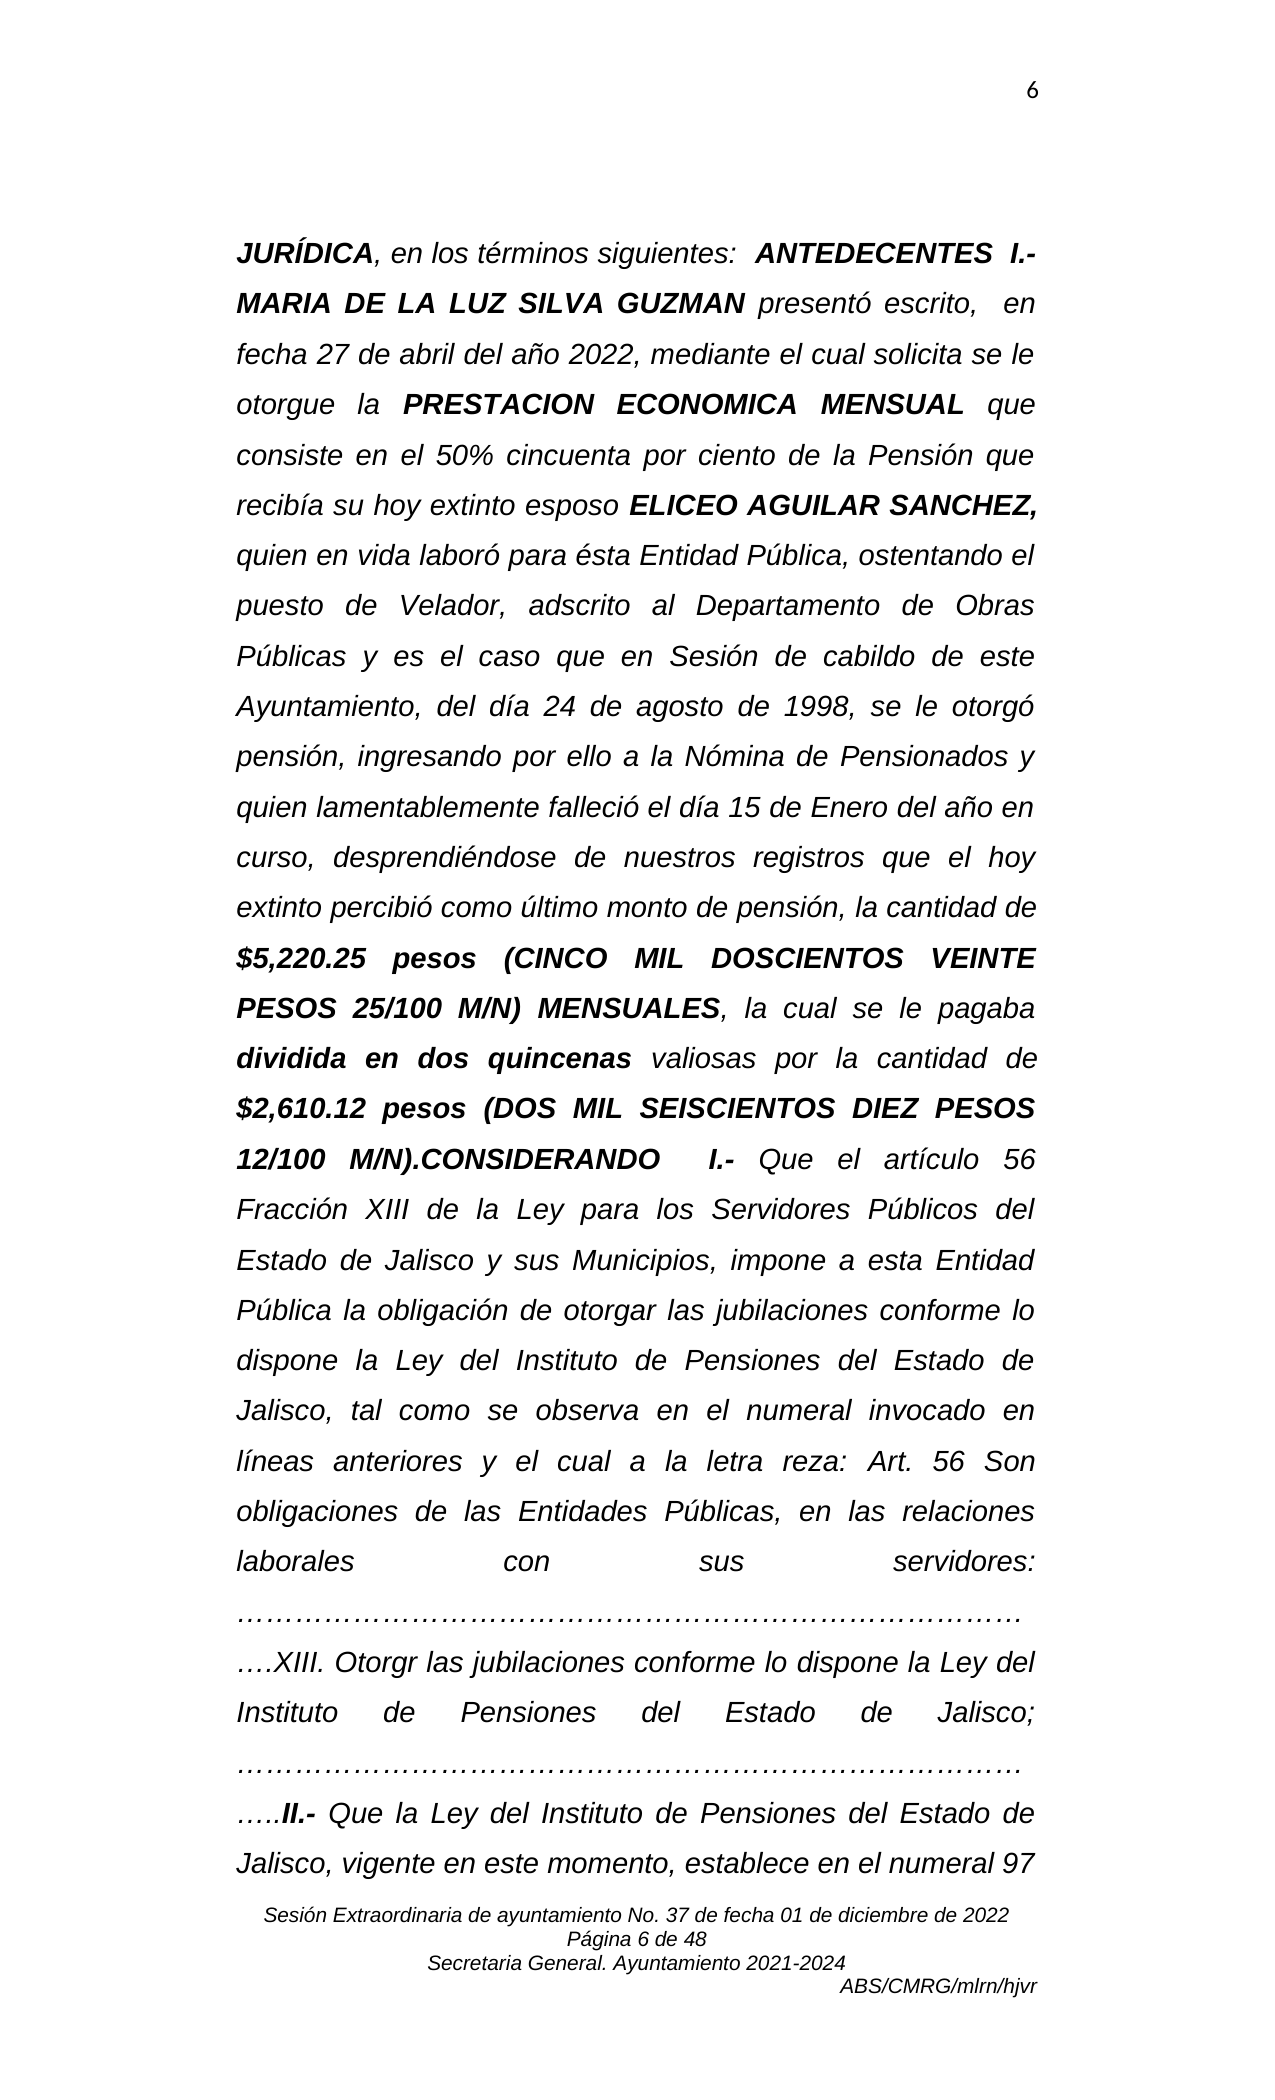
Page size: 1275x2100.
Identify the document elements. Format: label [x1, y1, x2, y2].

text [236, 236, 1039, 1880]
